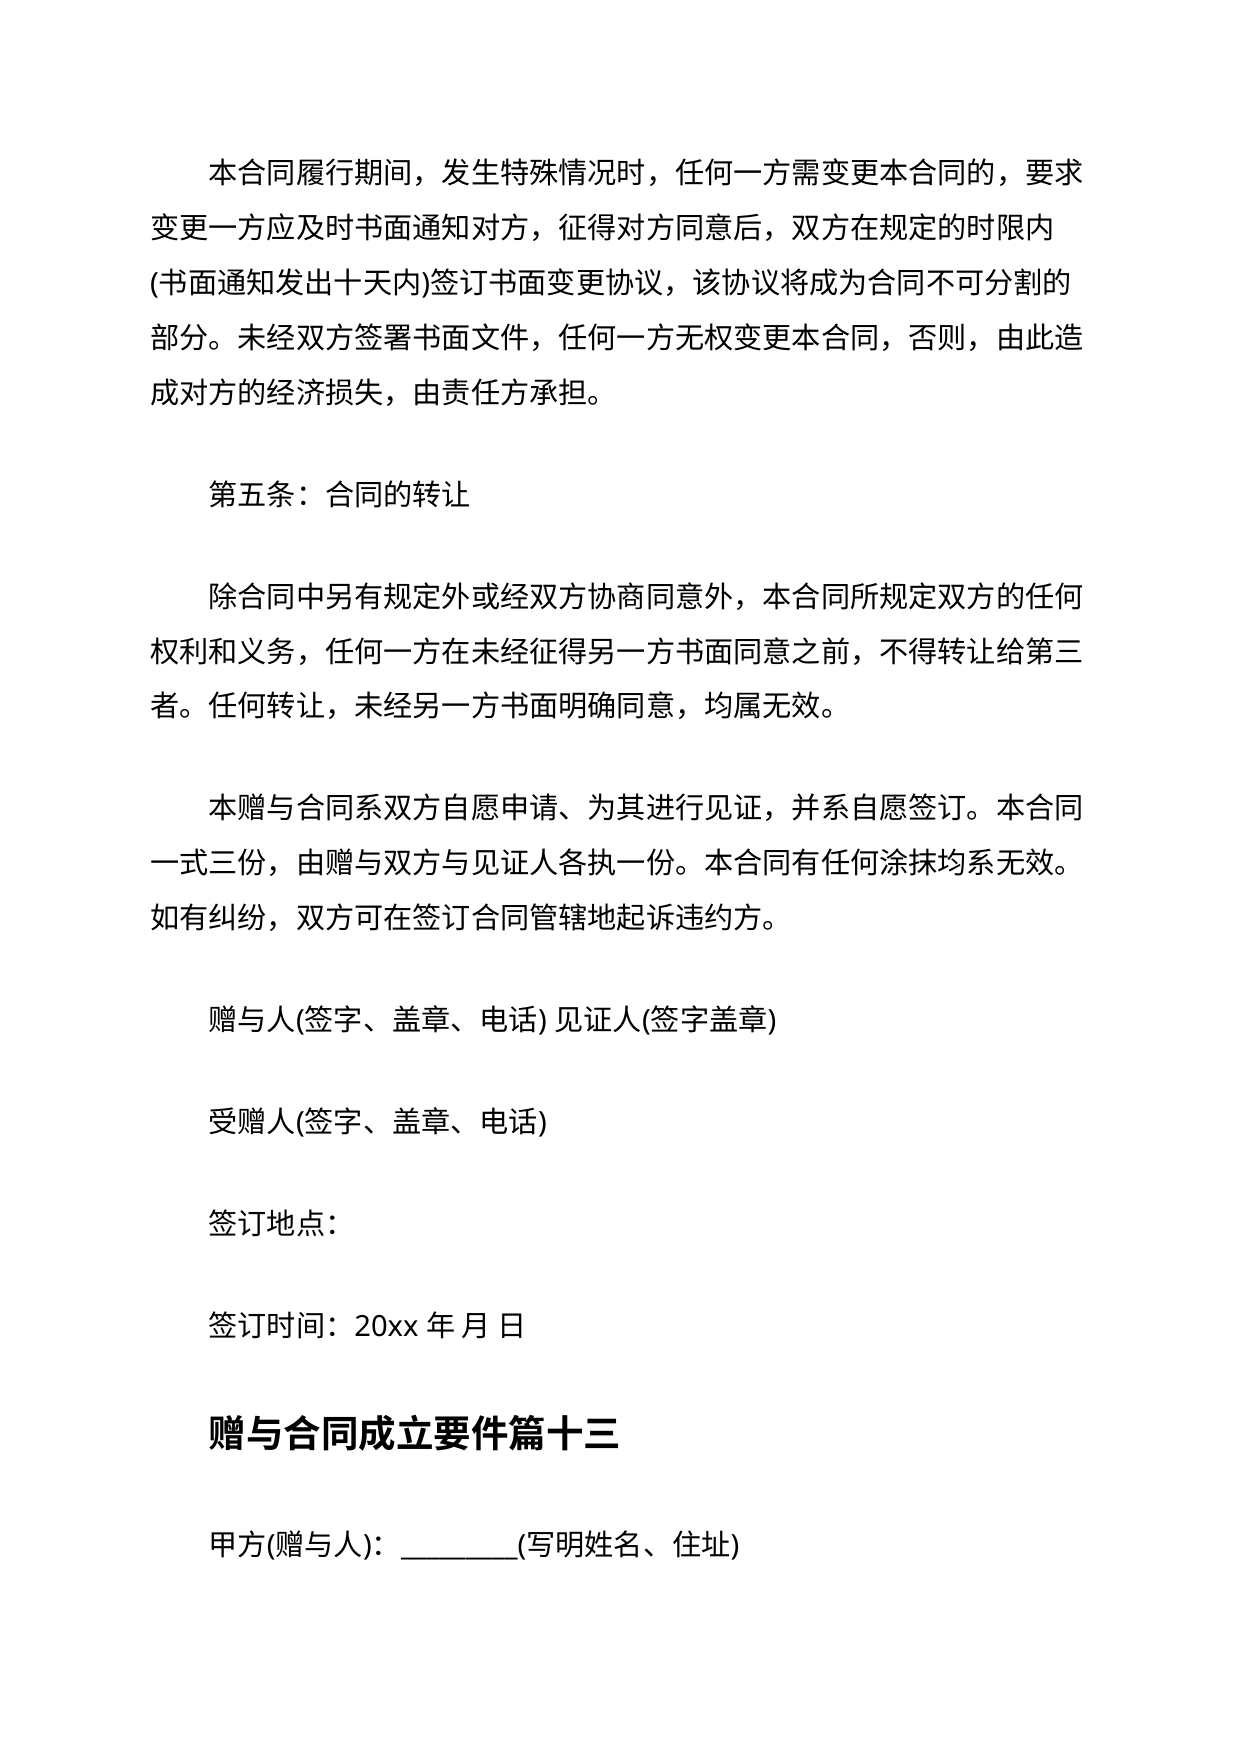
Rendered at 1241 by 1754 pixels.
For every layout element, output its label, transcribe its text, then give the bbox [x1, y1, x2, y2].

text 受赠人(签字、盖章、电话) [150, 1098, 1090, 1141]
text 签订时间：20xx 年 月 日 [150, 1302, 1090, 1344]
text 本合同履行期间，发生特殊情况时，任何一方需变更本合同的，要求变更一方应及时书面通知对方，征得对方同意后，双方在规定的时限内(书面通知发出十天内)签订书面变更协议，该协议将成为合同不可分割的部分。未经双方签署书面文件，任何一方无权变更本合同，否则，由此造成对方的经济损失，由责任方承担。 [150, 150, 1090, 412]
text 赠与人(签字、盖章、电话) 见证人(签字盖章) [150, 996, 1090, 1039]
text 赠与合同成立要件篇十三 [150, 1404, 1090, 1458]
text 签订地点： [150, 1200, 1090, 1243]
text 除合同中另有规定外或经双方协商同意外，本合同所规定双方的任何权利和义务，任何一方在未经征得另一方书面同意之前，不得转让给第三者。任何转让，未经另一方书面明确同意，均属无效。 [150, 573, 1090, 725]
text 第五条：合同的转让 [150, 471, 1090, 514]
text 本赠与合同系双方自愿申请、为其进行见证，并系自愿签订。本合同一式三份，由赠与双方与见证人各执一份。本合同有任何涂抹均系无效。如有纠纷，双方可在签订合同管辖地起诉违约方。 [150, 785, 1090, 937]
text 甲方(赠与人)：_________(写明姓名、住址) [150, 1521, 1090, 1564]
